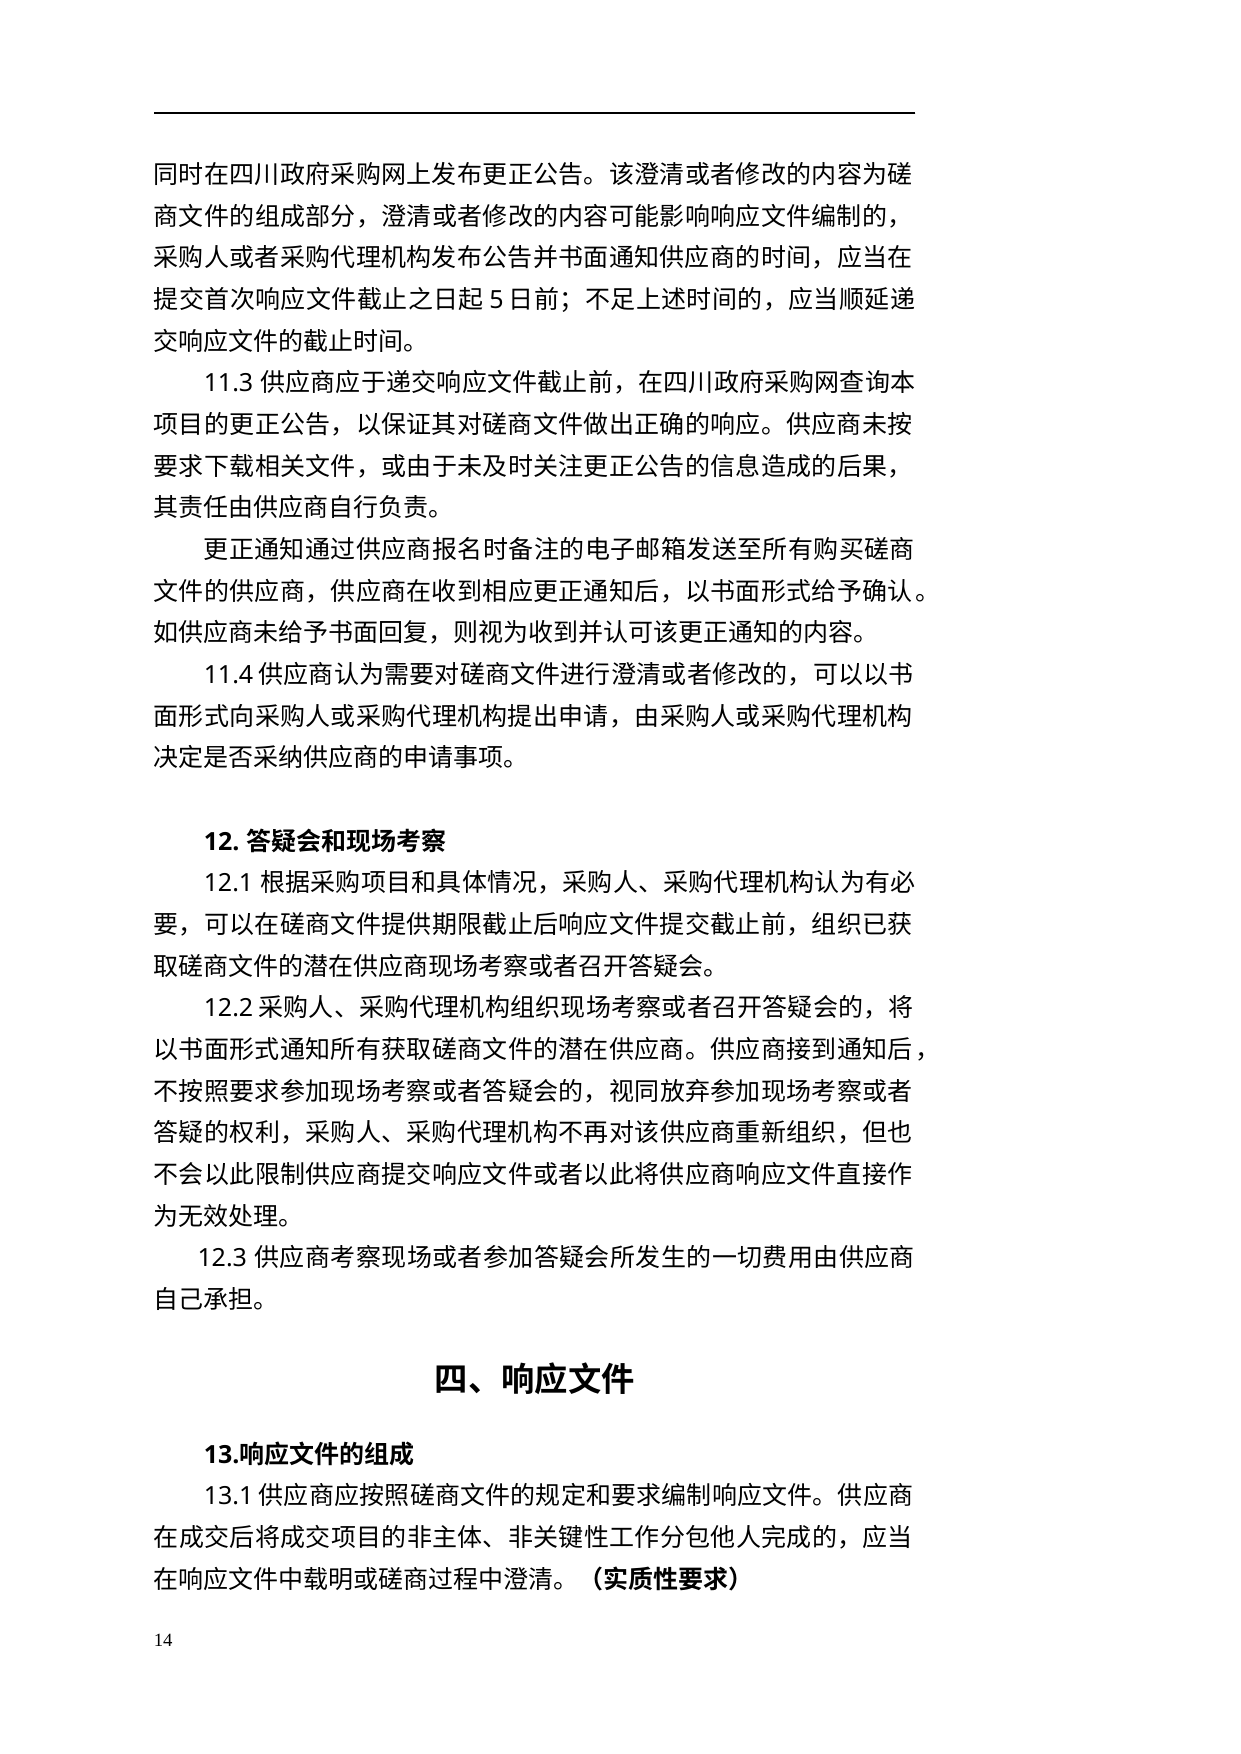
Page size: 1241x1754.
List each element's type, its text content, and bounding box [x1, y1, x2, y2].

text 12.3 供应商考察现场或者参加答疑会所发生的一切费用由供应商自己承担。 [153, 1233, 915, 1317]
subtitle 12. 答疑会和现场考察 [153, 817, 915, 858]
text 11.3 供应商应于递交响应文件截止前，在四川政府采购网查询本项目的更正公告，以保证其对磋商文件做出正确的响应。供应商未按要求下载相关文件，或由于未及时关注更正公告的信息造成的后果，其责任由供应商自行负责。 [153, 358, 915, 525]
subtitle 13.响应文件的组成 [153, 1430, 915, 1471]
subtitle 四、响应文件 [153, 1358, 915, 1400]
text 更正通知通过供应商报名时备注的电子邮箱发送至所有购买磋商文件的供应商，供应商在收到相应更正通知后，以书面形式给予确认。如供应商未给予书面回复，则视为收到并认可该更正通知的内容。 [153, 525, 915, 650]
text 12.2采购人、采购代理机构组织现场考察或者召开答疑会的，将以书面形式通知所有获取磋商文件的潜在供应商。供应商接到通知后，不按照要求参加现场考察或者答疑会的，视同放弃参加现场考察或者答疑的权利，采购人、采购代理机构不再对该供应商重新组织，但也不会以此限制供应商提交响应文件或者以此将供应商响应文件直接作为无效处理。 [153, 983, 915, 1233]
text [153, 150, 915, 358]
text 11.4供应商认为需要对磋商文件进行澄清或者修改的，可以以书面形式向采购人或采购代理机构提出申请，由采购人或采购代理机构决定是否采纳供应商的申请事项。 [153, 650, 915, 775]
text 13.1供应商应按照磋商文件的规定和要求编制响应文件。供应商在成交后将成交项目的非主体、非关键性工作分包他人完成的，应当在响应文件中载明或磋商过程中澄清。（实质性要求） [154, 1471, 915, 1596]
text 12.1 根据采购项目和具体情况，采购人、采购代理机构认为有必要，可以在磋商文件提供期限截止后响应文件提交截止前，组织已获取磋商文件的潜在供应商现场考察或者召开答疑会。 [153, 858, 915, 983]
